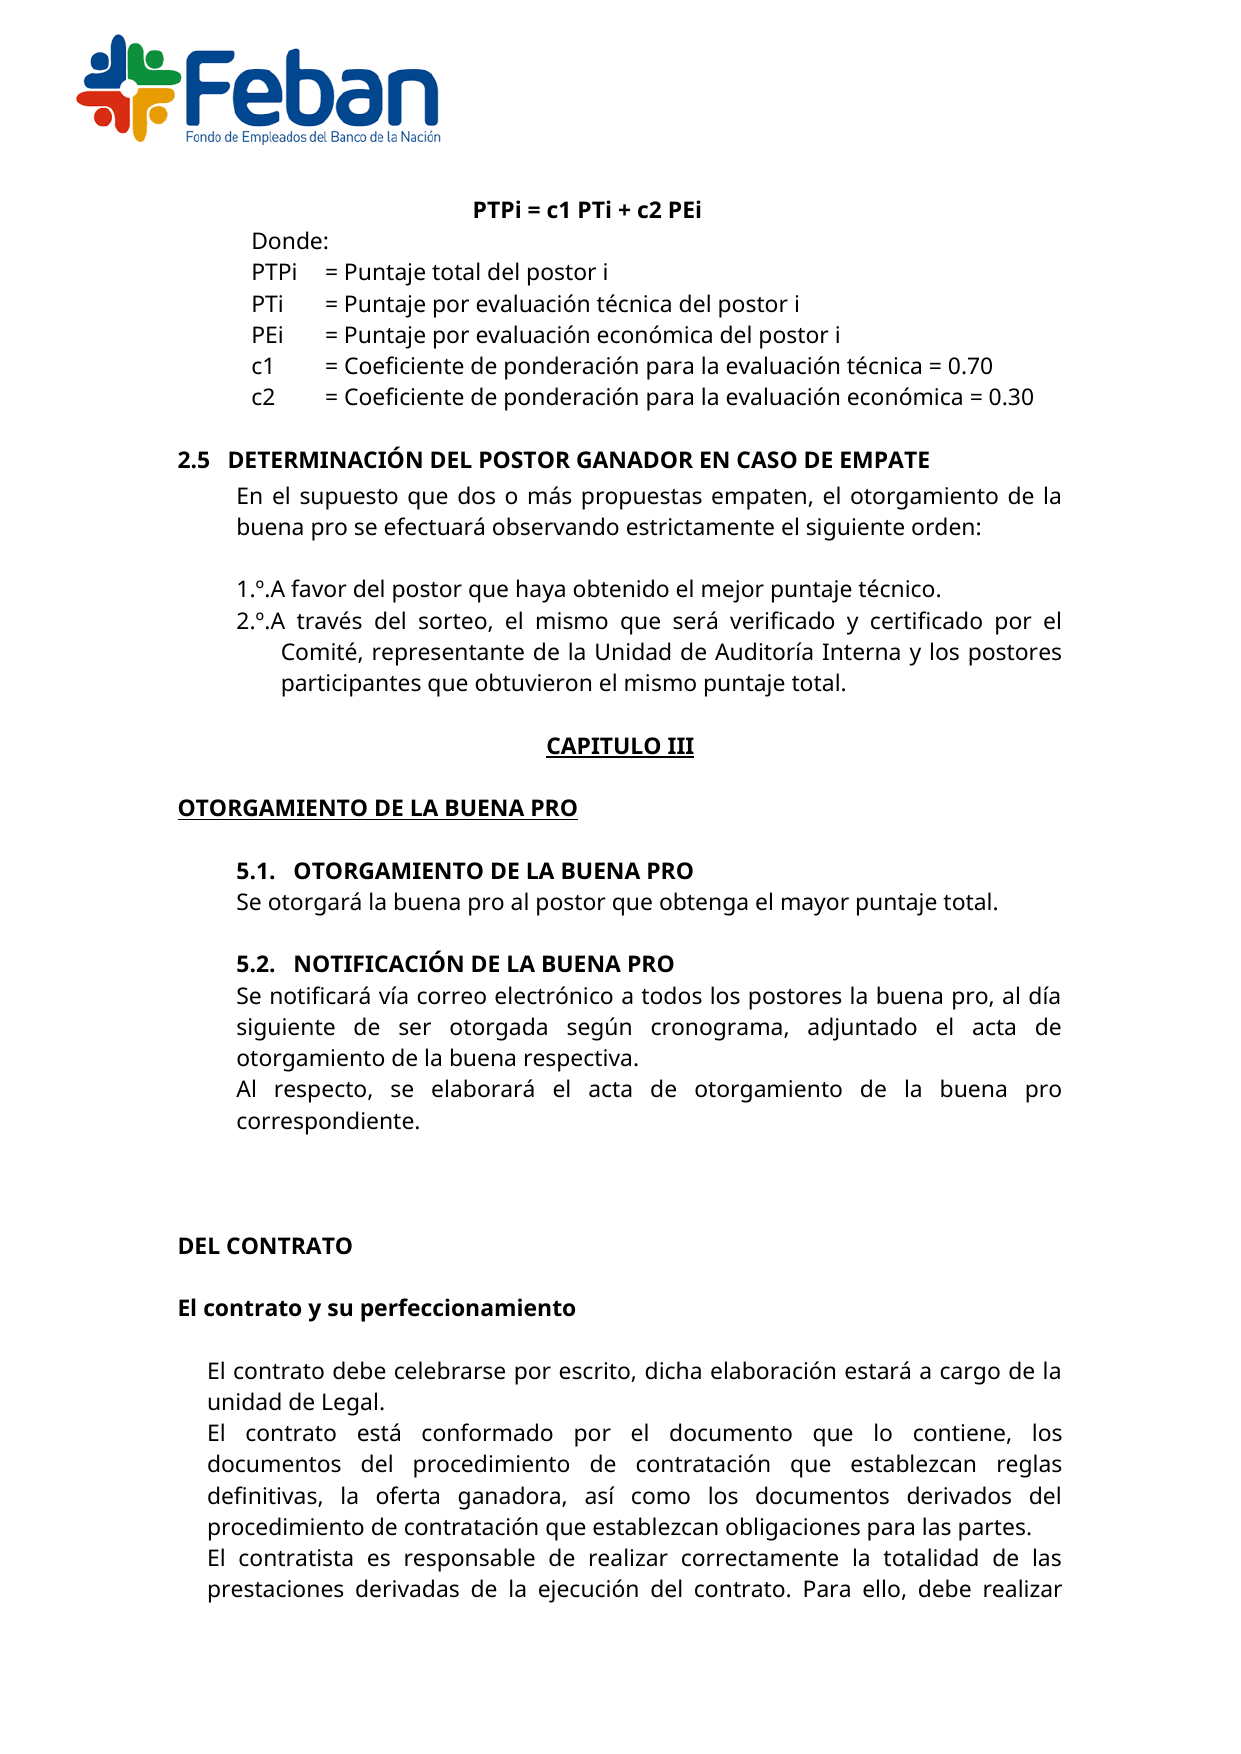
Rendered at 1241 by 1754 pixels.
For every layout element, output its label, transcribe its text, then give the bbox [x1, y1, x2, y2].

text 5.1. OTORGAMIENTO DE LA BUENA PRO [236, 855, 1063, 886]
text 5.2. NOTIFICACIÓN DE LA BUENA PRO [236, 948, 1063, 980]
text CAPITULO III [177, 730, 1063, 761]
text c1 = Coeficiente de ponderación para la evaluación técnica = 0.70 [251, 350, 1063, 381]
text PTPi = c1 PTi + c2 PEi [413, 194, 1063, 225]
text OTORGAMIENTO DE LA BUENA PRO [177, 792, 1063, 823]
text PTi = Puntaje por evaluación técnica del postor i [251, 287, 1063, 319]
list A través del sorteo, el mismo que será verificado y certificado por el Comité, representante de la Unidad de Auditoría Interna y los postores participantes que obtuvieron el mismo puntaje total. [236, 605, 1063, 698]
text Donde: [177, 225, 1063, 256]
list A favor del postor que haya obtenido el mejor puntaje técnico. [236, 573, 1063, 605]
picture [73, 31, 468, 146]
text c2 = Coeficiente de ponderación para la evaluación económica = 0.30 [251, 381, 1063, 412]
text Se notificará vía correo electrónico a todos los postores la buena pro, al día siguiente de ser otorgada según cronograma, adjuntado el acta de otorgamiento de la buena respectiva. [236, 980, 1063, 1073]
text El contrato debe celebrarse por escrito, dicha elaboración estará a cargo de la unidad de Legal. [207, 1355, 1063, 1417]
list DETERMINACIÓN DEL POSTOR GANADOR EN CASO DE EMPATE [177, 444, 1063, 475]
text El contrato está conformado por el documento que lo contiene, los documentos del procedimiento de contratación que establezcan reglas definitivas, la oferta ganadora, así como los documentos derivados del procedimiento de contratación que establezcan obligaciones para las partes. [207, 1417, 1063, 1542]
text Se otorgará la buena pro al postor que obtenga el mayor puntaje total. [177, 886, 1063, 917]
text PTPi = Puntaje total del postor i [251, 256, 1063, 287]
text Al respecto, se elaborará el acta de otorgamiento de la buena pro correspondiente. [236, 1073, 1063, 1136]
text En el supuesto que dos o más propuestas empaten, el otorgamiento de la buena pro se efectuará observando estrictamente el siguiente orden: [236, 480, 1063, 542]
text DEL CONTRATO [177, 1230, 1063, 1261]
text El contrato y su perfeccionamiento [177, 1292, 1063, 1323]
text PEi = Puntaje por evaluación económica del postor i [251, 319, 1063, 350]
